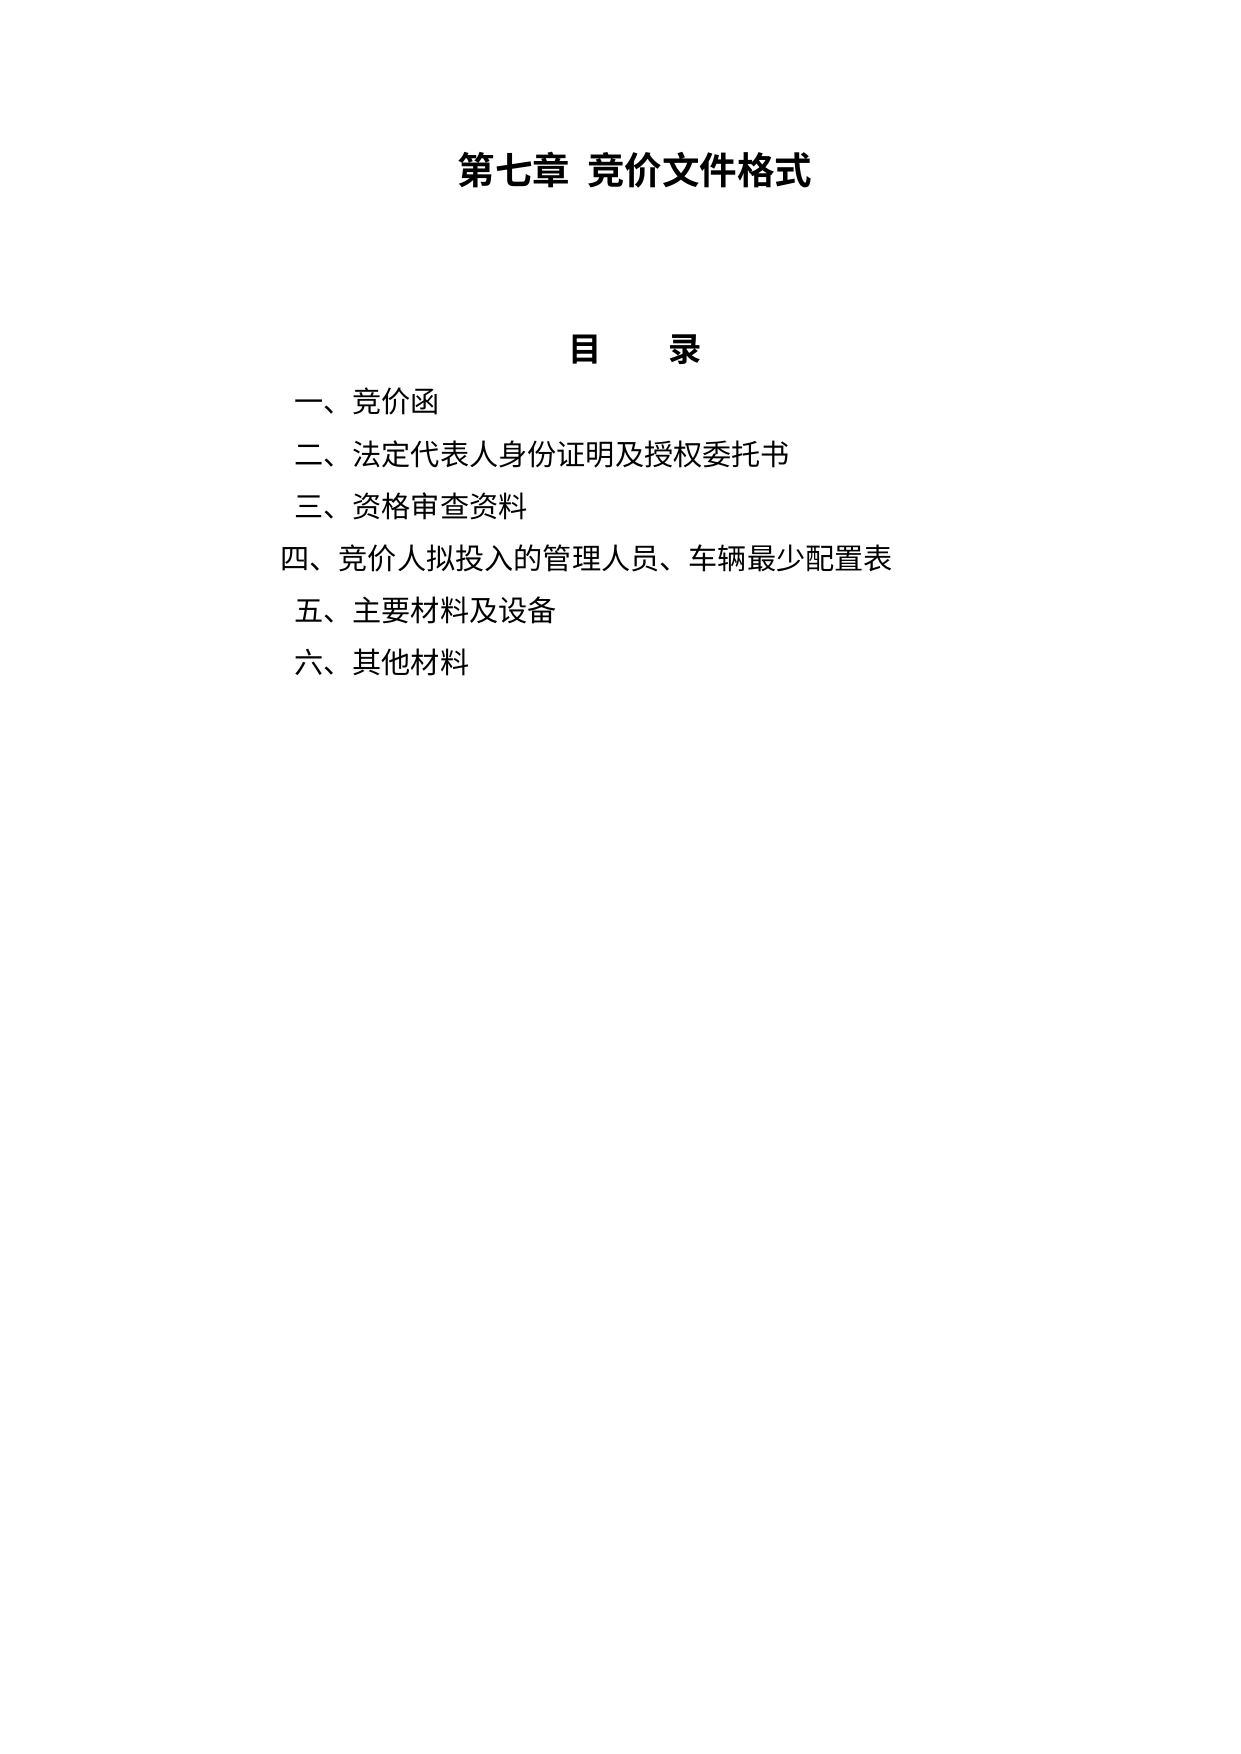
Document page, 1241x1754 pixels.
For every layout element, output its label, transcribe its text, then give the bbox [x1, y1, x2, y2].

text 六、其他材料 [177, 632, 1093, 684]
text 一、竞价函 [177, 371, 1093, 423]
text 三、资格审查资料 [177, 475, 1093, 527]
text 五、主要材料及设备 [177, 579, 1093, 632]
text 第七章 竞价文件格式 [177, 148, 1093, 193]
text 四、竞价人拟投入的管理人员、车辆最少配置表 [177, 527, 1093, 579]
text 二、法定代表人身份证明及授权委托书 [177, 423, 1093, 475]
text 目 录 [177, 323, 1093, 371]
